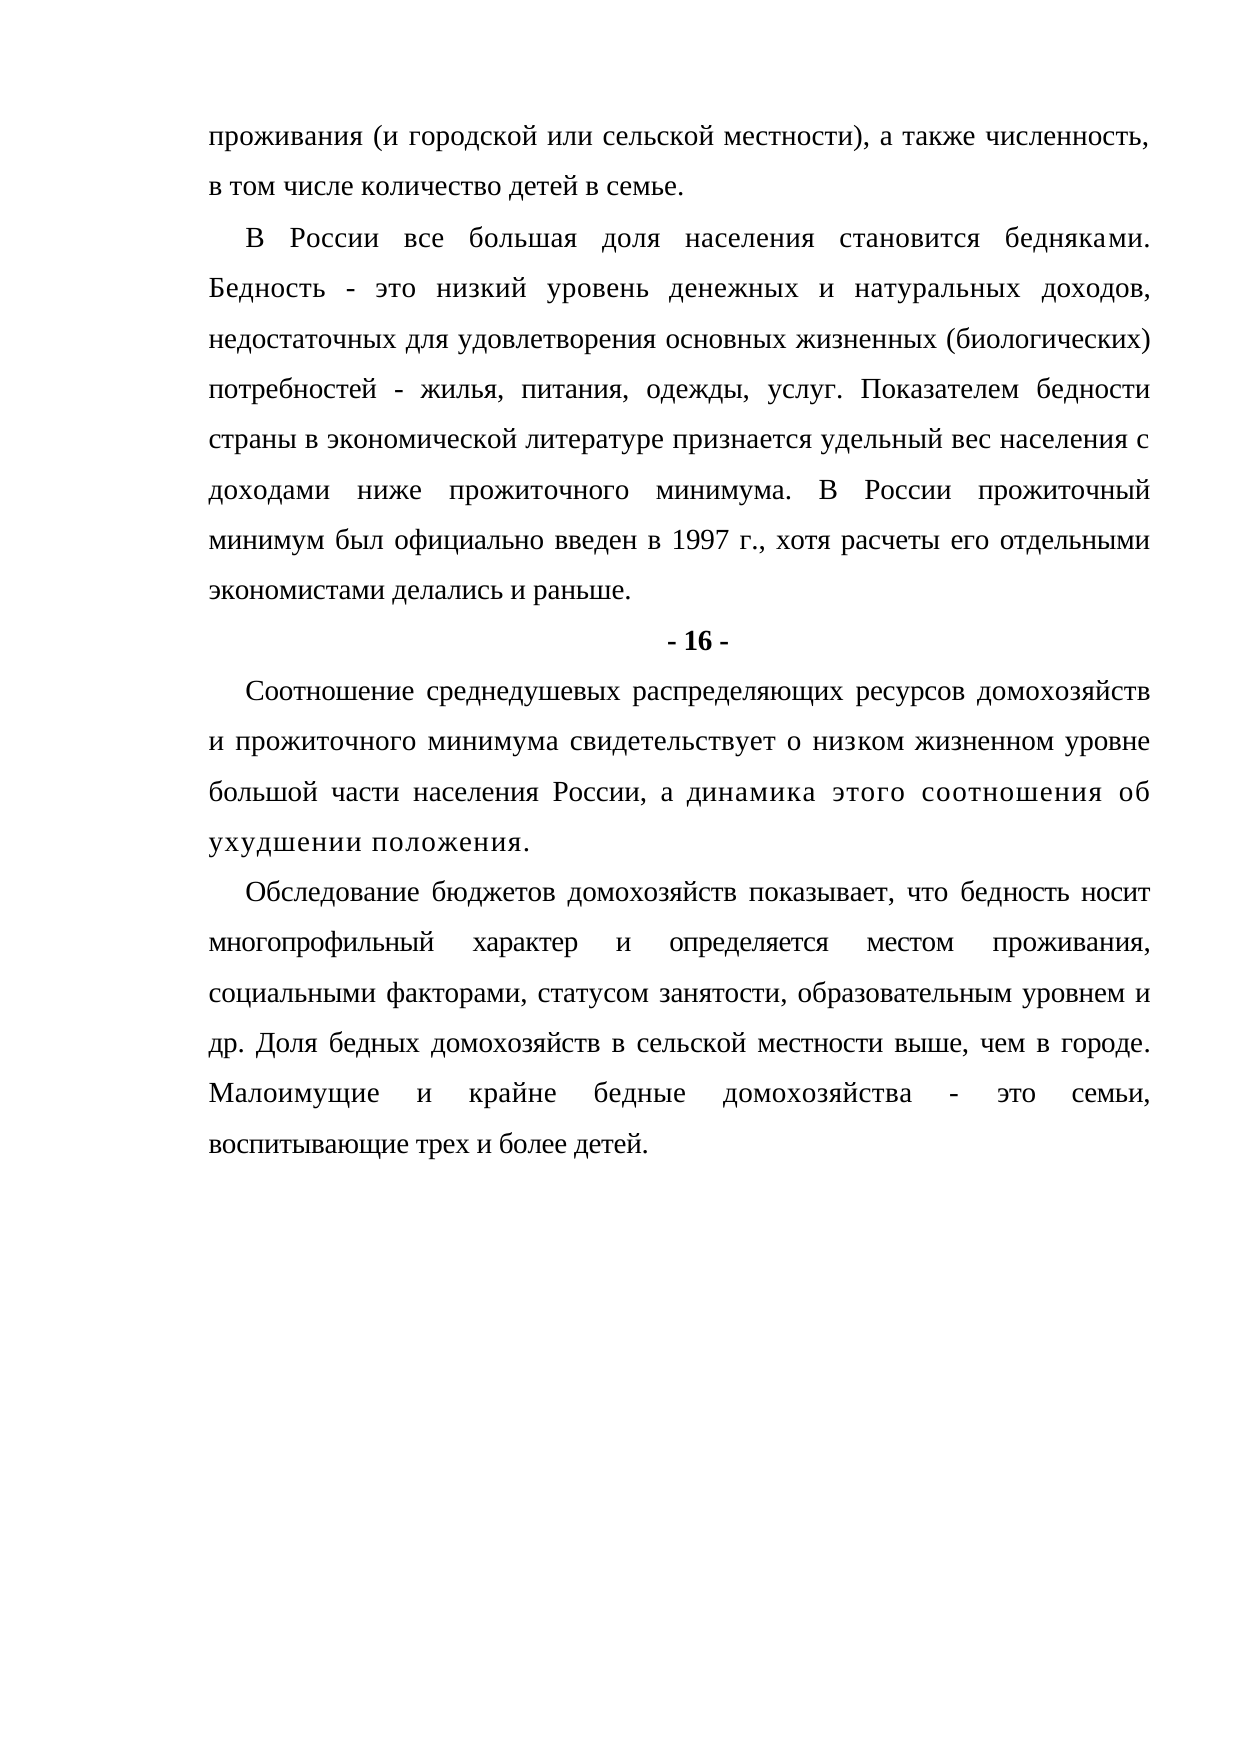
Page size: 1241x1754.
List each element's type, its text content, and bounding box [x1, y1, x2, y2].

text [208, 118, 1151, 202]
text - 16 - [208, 623, 1151, 656]
text Обследование бюджетов домохозяйств показывает, что бедность носит многопрофильный характер и определяется местом проживания, социальными факторами, статусом занятости, образовательным уровнем и др. Доля бедных домохозяйств в сельской местности выше, чем в городе. Малоимущие и крайне бедные домохозяйства - это семьи, воспитывающие трех и более детей. [208, 874, 1151, 1159]
text Соотношение среднедушевых распределяющих ресурсов домохозяйств и прожиточного минимума свидетельствует о низком жизненном уровне большой части населения России, а динамика этого соотношения об ухудшении положения. [208, 673, 1151, 857]
text В России все большая доля населения становится бедняками. Бедность - это низкий уровень денежных и натуральных доходов, недостаточных для удовлетворения основных жизненных (биологических) потребностей - жилья, питания, одежды, услуг. Показателем бедности страны в экономической литературе признается удельный вес населения с доходами ниже прожиточного минимума. В России прожиточный минимум был официально введен в 1997 г., хотя расчеты его отдельными экономистами делались и раньше. [208, 220, 1151, 606]
